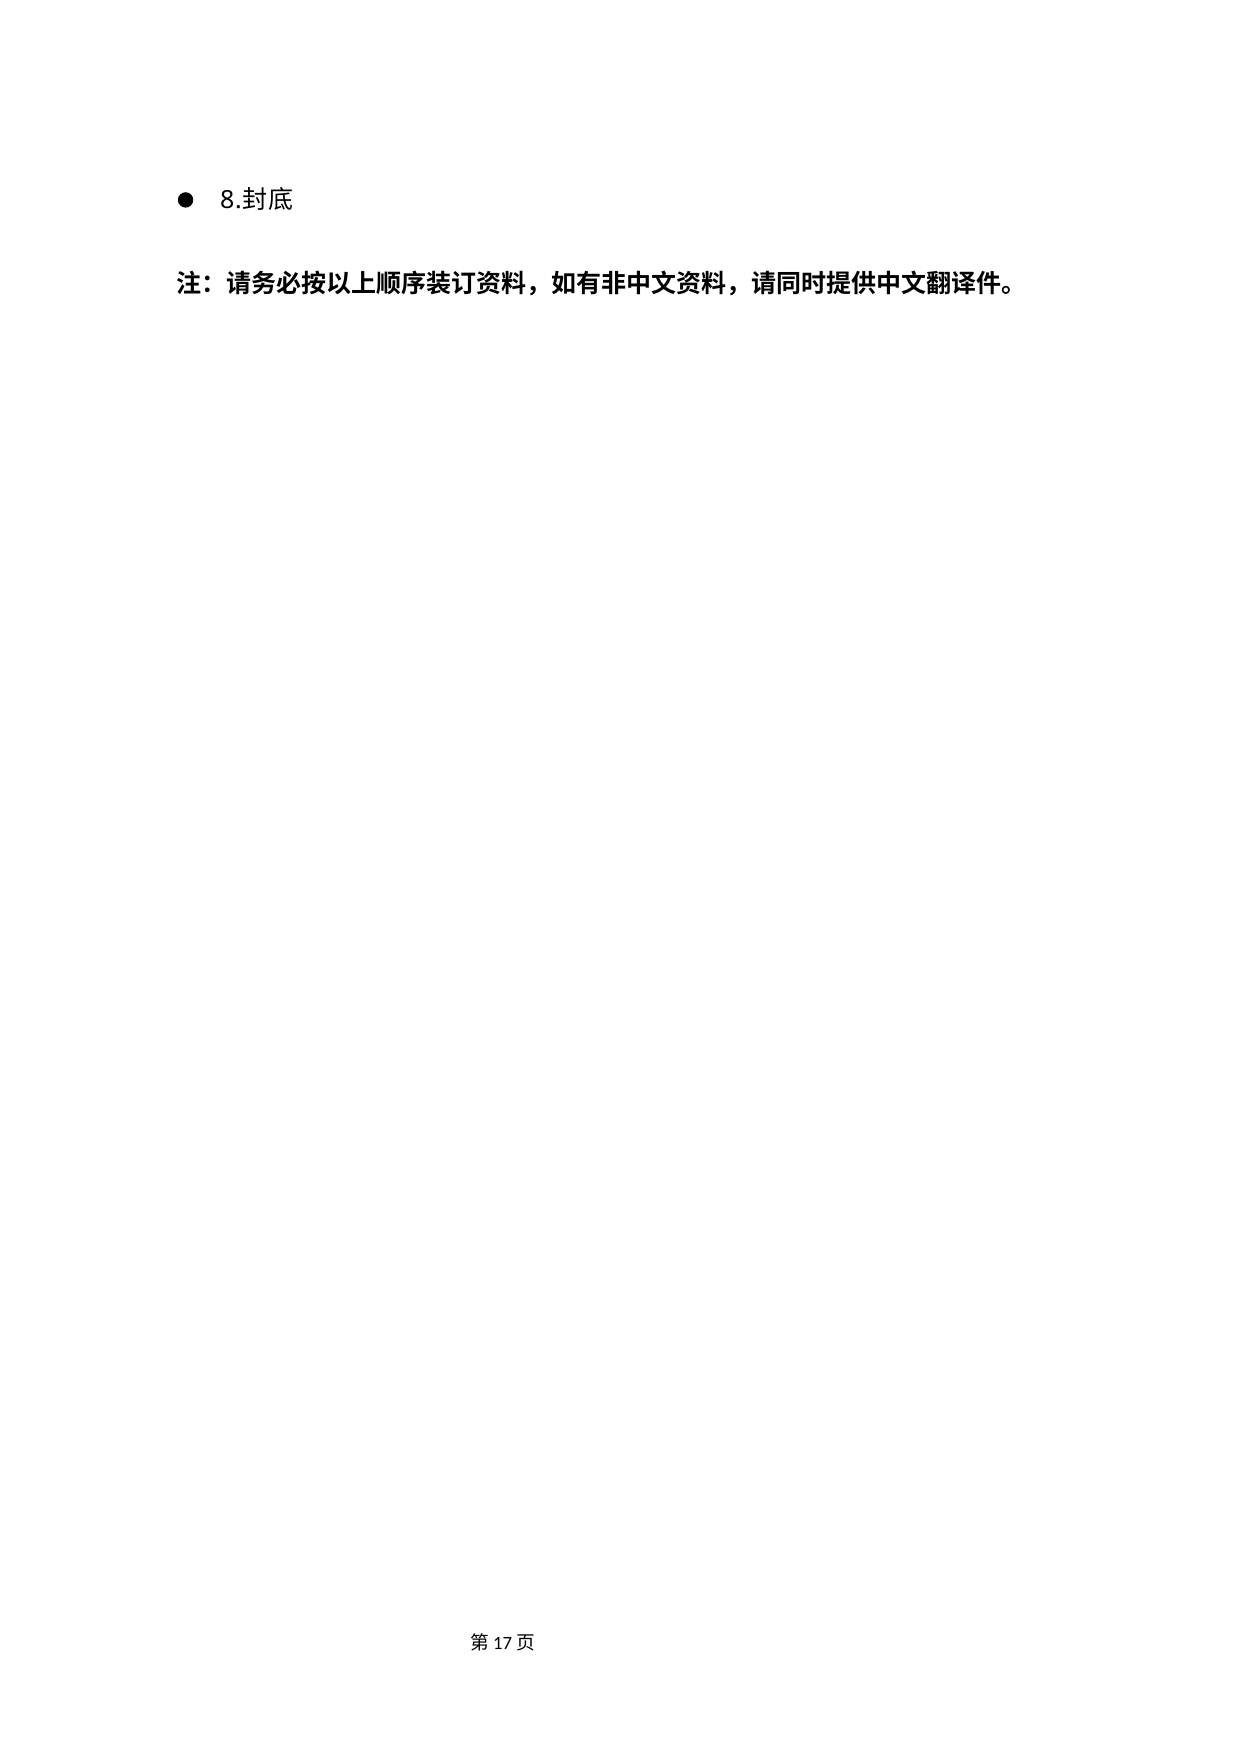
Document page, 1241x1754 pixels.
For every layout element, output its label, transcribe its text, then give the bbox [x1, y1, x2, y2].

text 注：请务必按以上顺序装订资料，如有非中文资料，请同时提供中文翻译件。 [176, 249, 1064, 314]
list 8.封底 [176, 166, 1064, 231]
